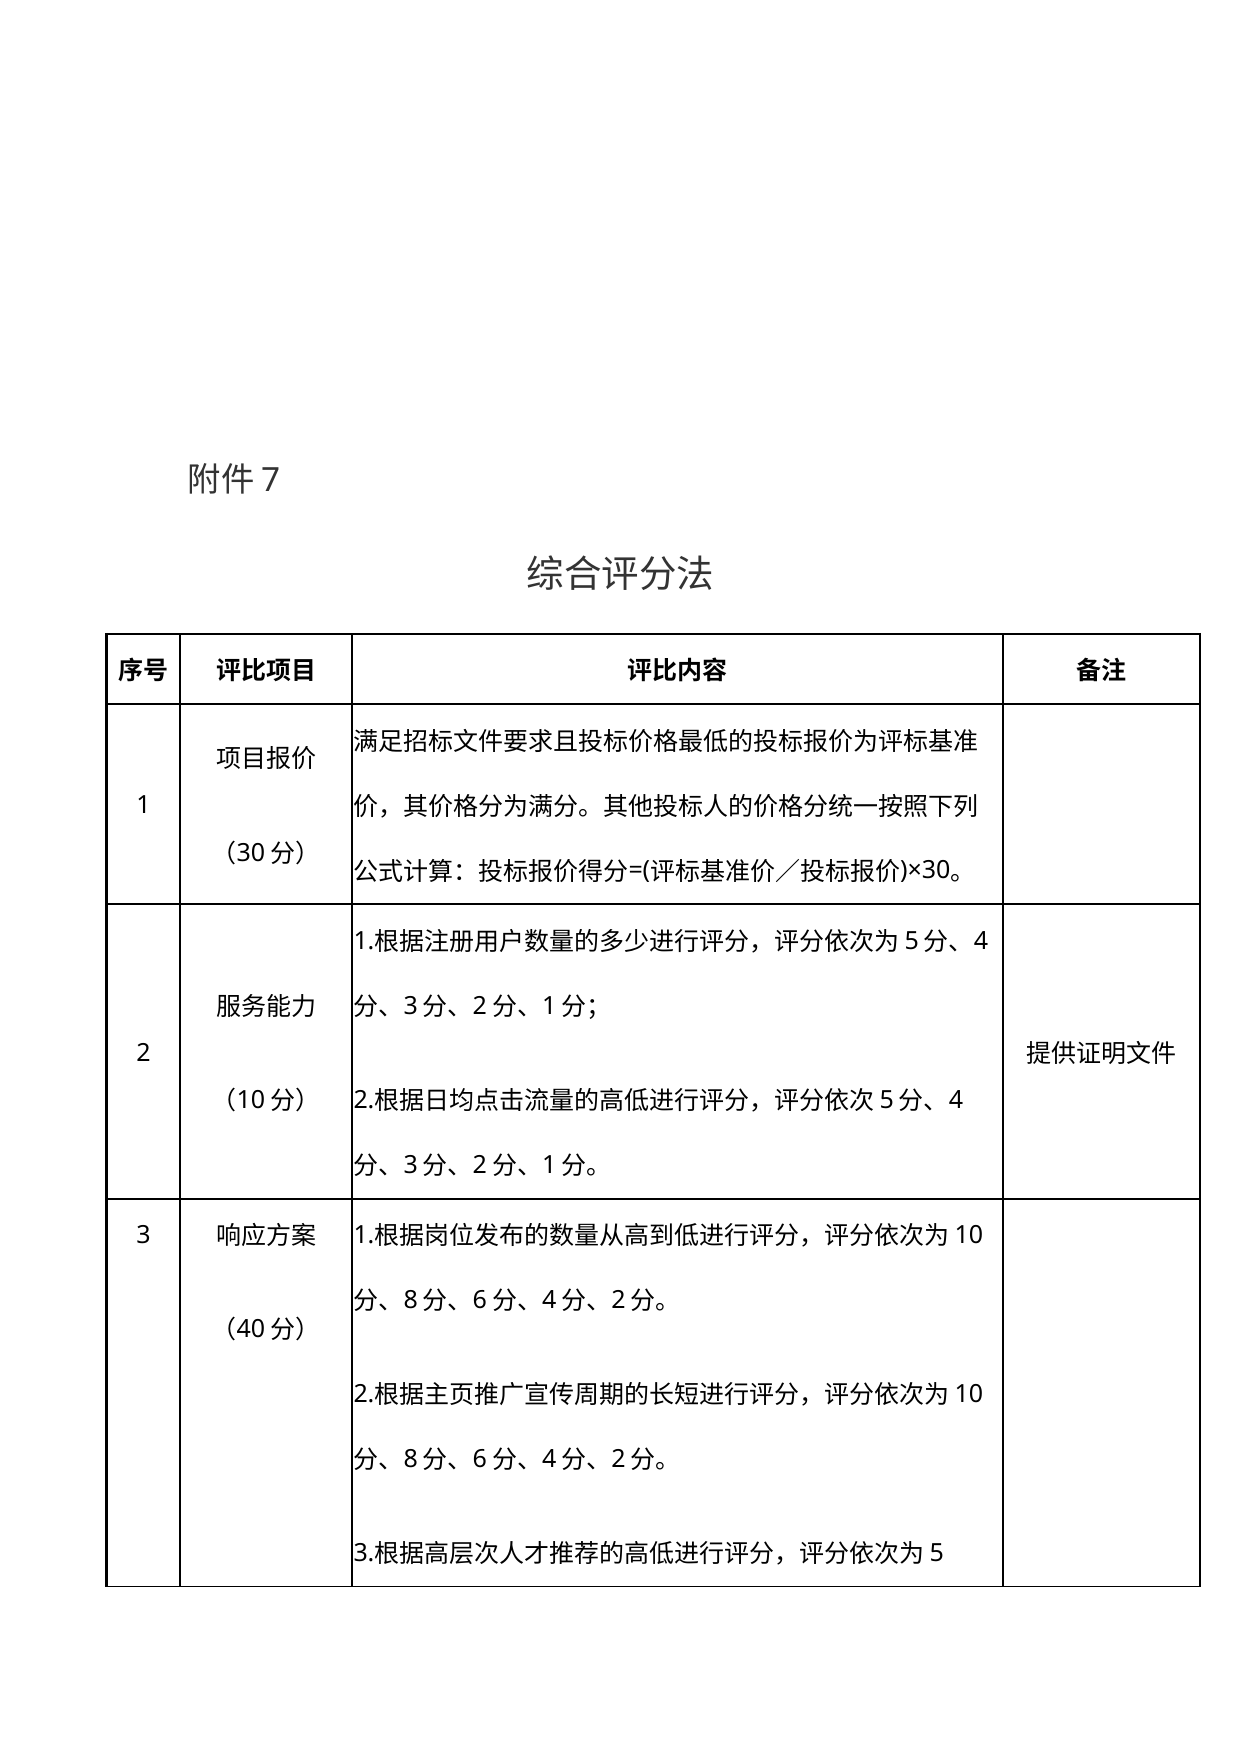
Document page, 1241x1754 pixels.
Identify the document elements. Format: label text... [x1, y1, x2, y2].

table_cell 2 [108, 905, 179, 1198]
table_cell 项目报价 （30分） [181, 705, 351, 903]
table_header 备注 [1004, 635, 1199, 703]
table_cell 提供证明文件 [1004, 905, 1199, 1198]
table_cell 服务能力 （10分） [181, 905, 351, 1198]
table_cell [1004, 1200, 1199, 1586]
table_cell 3 [108, 1200, 179, 1586]
table_cell 响应方案 （40分） [181, 1200, 351, 1586]
table_cell 1 [108, 705, 179, 903]
table_cell 满足招标文件要求且投标价格最低的投标报价为评标基准价，其价格分为满分。其他投标人的价格分统一按照下列公式计算：投标报价得分=(评标基准价／投标报价)×30。 [353, 705, 1002, 903]
table_header 评比项目 [181, 635, 351, 703]
text 附件7 [187, 444, 1053, 509]
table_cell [353, 1200, 1002, 1586]
text 综合评分法 [187, 539, 1053, 604]
table_header 序号 [108, 635, 179, 703]
table_header 评比内容 [353, 635, 1002, 703]
table_cell 1.根据注册用户数量的多少进行评分，评分依次为5分、4分、3分、2分、1分； 2.根据日均点击流量的高低进行评分，评分依次5分、4分、3分、2分、1分。 [353, 905, 1002, 1198]
table_cell [1004, 705, 1199, 903]
